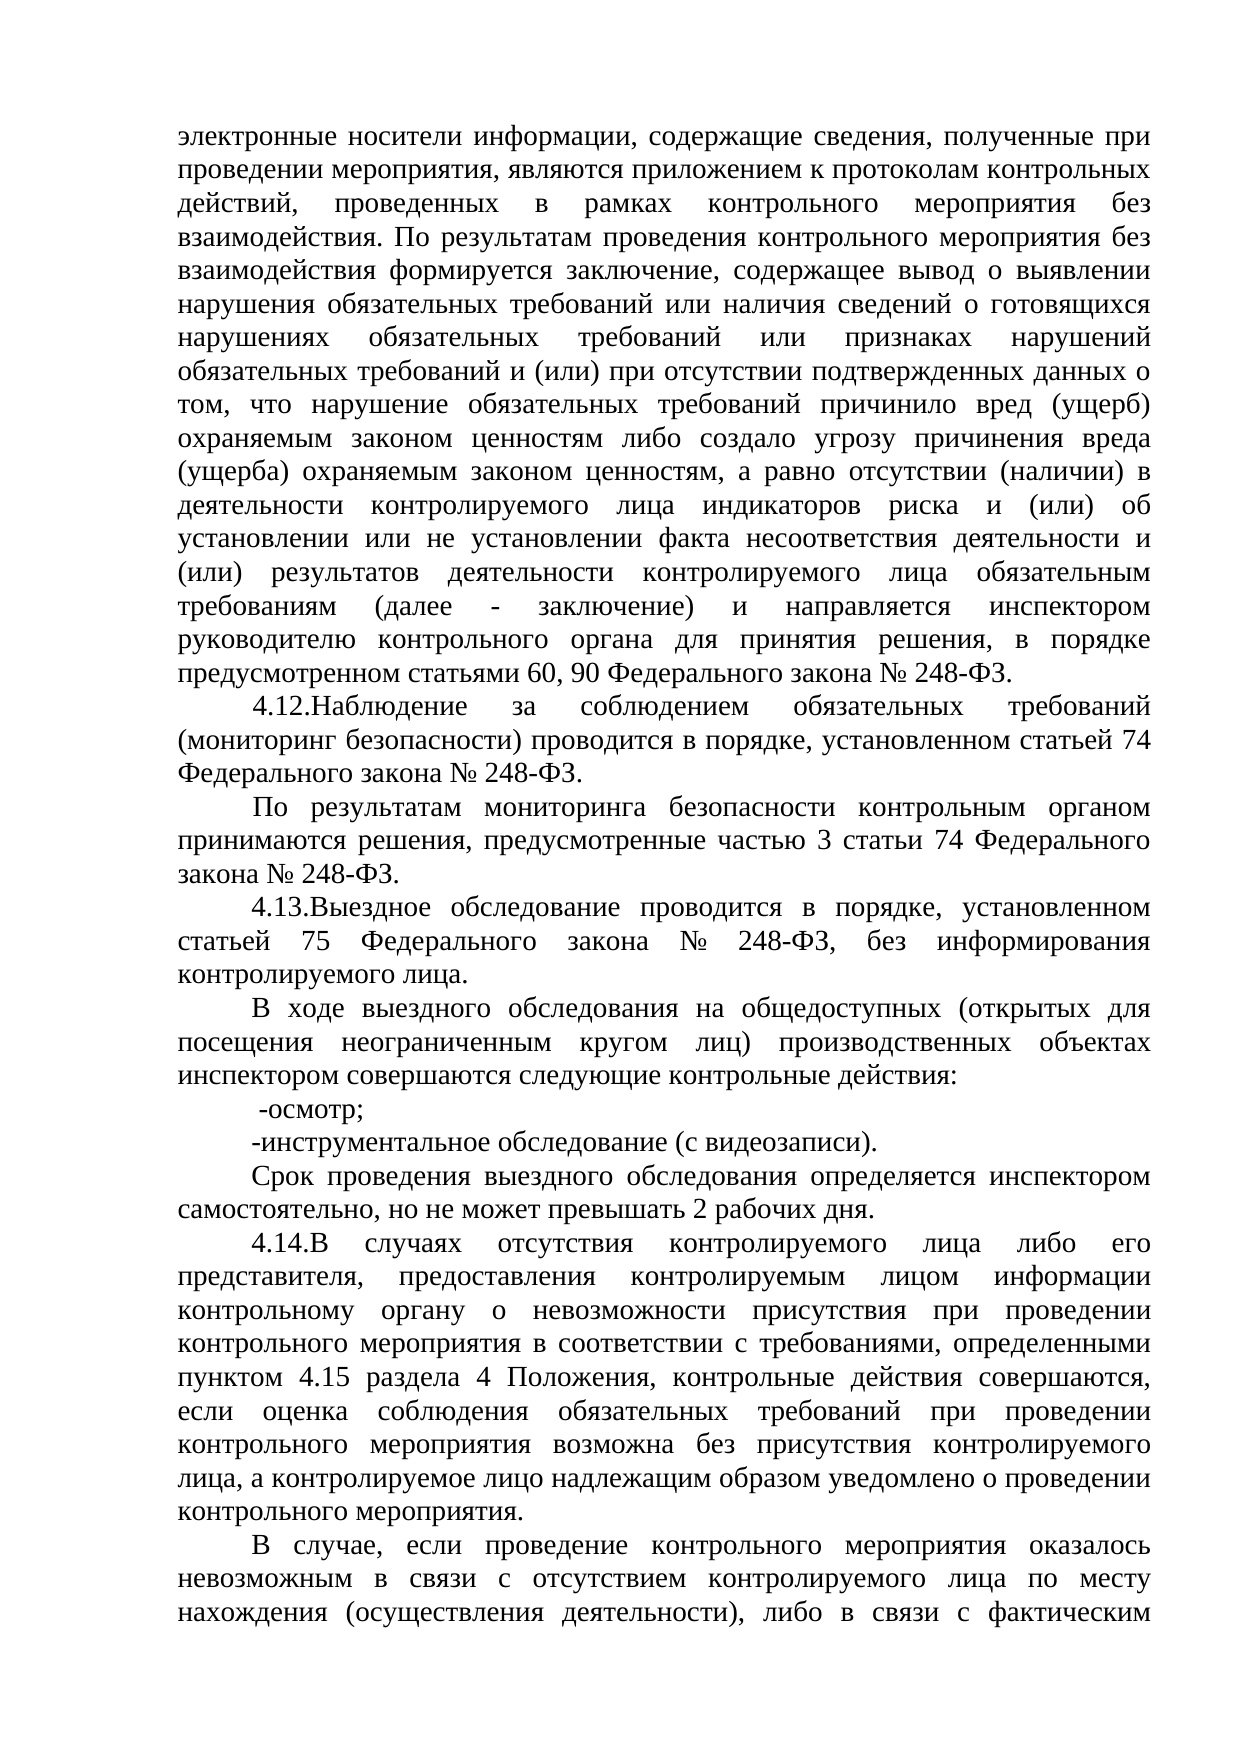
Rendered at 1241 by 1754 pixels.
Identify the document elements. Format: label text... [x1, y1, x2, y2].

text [177, 118, 1152, 688]
text Срок проведения выездного обследования определяется инспектором самостоятельно, но не может превышать 2 рабочих дня. [177, 1158, 1152, 1225]
text 4.12.Наблюдение за соблюдением обязательных требований (мониторинг безопасности) проводится в порядке, установленном статьей 74 Федерального закона № 248-ФЗ. [177, 688, 1152, 789]
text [177, 1527, 1152, 1627]
text 4.13.Выездное обследование проводится в порядке, установленном статьей 75 Федерального закона № 248-ФЗ, без информирования контролируемого лица. [177, 889, 1152, 990]
text По результатам мониторинга безопасности контрольным органом принимаются решения, предусмотренные частью 3 статьи 74 Федерального закона № 248-ФЗ. [177, 789, 1152, 889]
text -инструментальное обследование (с видеозаписи). [177, 1124, 1152, 1158]
text 4.14.В случаях отсутствия контролируемого лица либо его представителя, предоставления контролируемым лицом информации контрольному органу о невозможности присутствия при проведении контрольного мероприятия в соответствии с требованиями, определенными пунктом 4.15 раздела 4 Положения, контрольные действия совершаются, если оценка соблюдения обязательных требований при проведении контрольного мероприятия возможна без присутствия контролируемого лица, а контролируемое лицо надлежащим образом уведомлено о проведении контрольного мероприятия. [177, 1225, 1152, 1527]
text -осмотр; [177, 1091, 1152, 1124]
text В ходе выездного обследования на общедоступных (открытых для посещения неограниченным кругом лиц) производственных объектах инспектором совершаются следующие контрольные действия: [177, 990, 1152, 1091]
